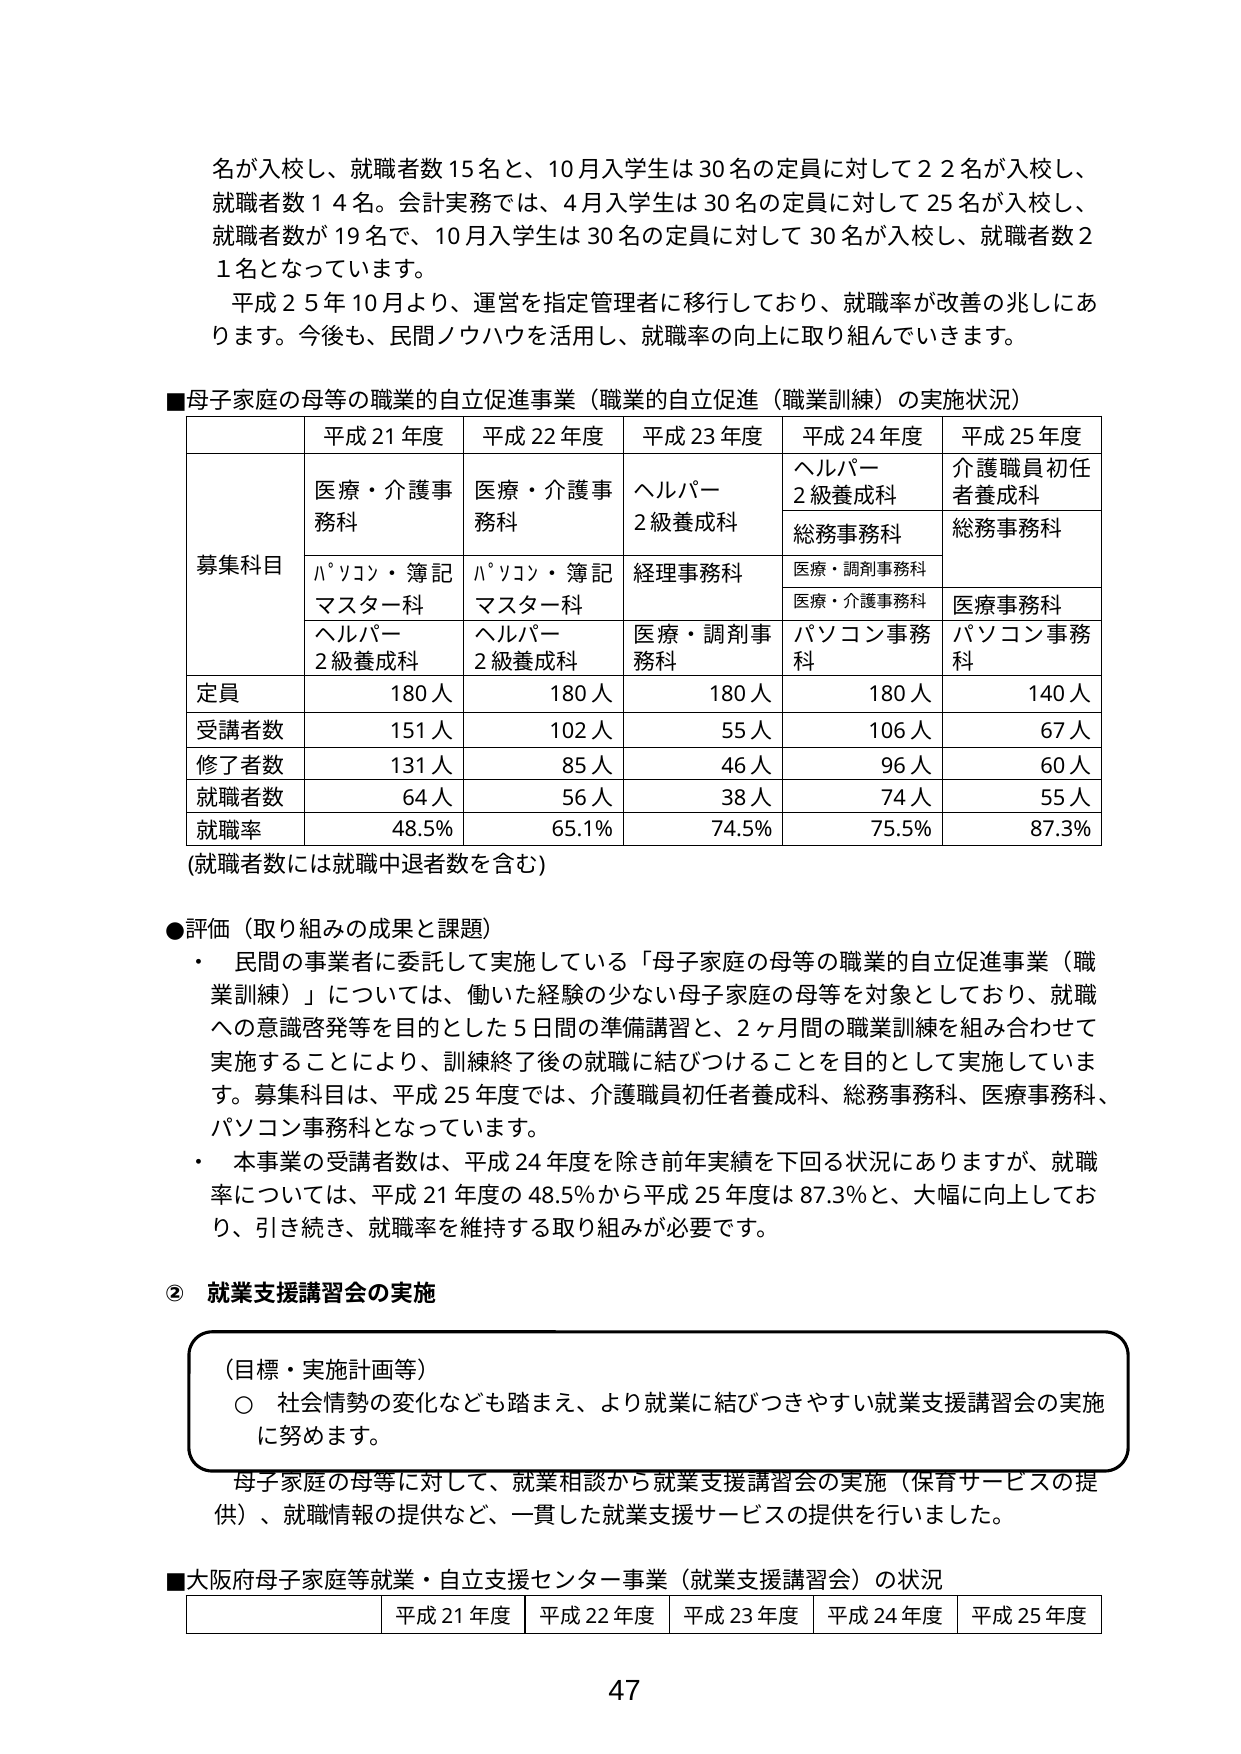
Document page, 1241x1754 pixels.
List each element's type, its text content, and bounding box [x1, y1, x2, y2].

text 平成2５年10月より、運営を指定管理者に移行しており、就職率が改善の兆しにあります。今後も、民間ノウハウを活用し、就職率の向上に取り組んでいきます。 [209, 284, 1098, 351]
table_cell 55人 [943, 780, 1101, 812]
table_cell 就職者数 [187, 780, 304, 812]
table_cell ﾊﾟｿｺﾝ・簿記マスター科 [305, 556, 463, 619]
table_cell 96人 [783, 748, 942, 779]
table_cell 受講者数 [187, 713, 304, 747]
table_cell 総務事務科 [943, 511, 1101, 587]
table_cell 140人 [943, 676, 1101, 712]
table_cell パソコン事務科 [943, 621, 1101, 675]
table_header [187, 1596, 381, 1633]
table_cell 180人 [305, 676, 463, 712]
text ●評価（取り組みの成果と課題） [142, 911, 1098, 944]
table_cell 医療事務科 [943, 588, 1101, 619]
table_cell 74人 [783, 780, 942, 812]
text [212, 151, 1098, 284]
table_cell 64人 [305, 780, 463, 812]
text ■大阪府母子家庭等就業・自立事業（就業支援講習会）の状況 [142, 1562, 1098, 1595]
table_cell 75.5% [783, 813, 942, 845]
table_cell ヘルパー 2級養成科 [305, 621, 463, 675]
table_cell 介護職員初任者養成科 [943, 454, 1101, 510]
text ■母子家庭の母等の職業的自立促進事業（職業的自立促進（職業訓練）の実施状況） [142, 382, 1098, 416]
table_cell 修了者数 [187, 748, 304, 779]
table_header 平成23年度 [624, 417, 782, 453]
table_cell 医療・調剤事務科 [783, 556, 942, 587]
table_cell 46人 [624, 748, 782, 779]
table_cell 48.5% [305, 813, 463, 845]
table_cell 85人 [464, 748, 623, 779]
text ② 就業支援講習会の実施 [142, 1274, 1098, 1308]
table_cell 106人 [783, 713, 942, 747]
table_cell 医療・介護事務科 [783, 588, 942, 619]
table_cell パソコン事務科 [783, 621, 942, 675]
table_header 平成22年度 [464, 417, 623, 453]
table_cell 医療・調剤事務科 [624, 621, 782, 675]
table_cell 180人 [783, 676, 942, 712]
table_cell 医療・介護事務科 [464, 454, 623, 555]
text 母子家庭の母等に対して、就業相談から就業支援講習会の実施（保育サービスの提供）、就職情報の提供など、一貫した就業支援サービスの提供を行いました。 [214, 1473, 1098, 1531]
text ・ 民間の事業者に委託して実施している「母子家庭の母等の職業的自立促進事業（職業訓練）」については、働いた経験の少ない母子家庭の母等を対象としており、就職への意識啓発等を目的とした5日間の準備講習と、2ヶ月間の職業訓練を組み合わせて実施することにより、訓練終了後の就職に結びつけることを目的として実施しています。募集科目は、平成25年度では、介護職員初任者養成科、総務事務科、医療事務科、パソコン事務科となっています。 [188, 944, 1098, 1143]
table_header 平成23年度 [670, 1596, 813, 1633]
table_cell 65.1% [464, 813, 623, 845]
table_cell 87.3% [943, 813, 1101, 845]
table_cell 総務事務科 [783, 511, 942, 555]
table_header 平成25年度 [943, 417, 1101, 453]
table_cell 経理事務科 [624, 556, 782, 619]
table_cell 就職率 [187, 813, 304, 845]
table_header 平成24年度 [814, 1596, 957, 1633]
text (就職者数には就職中退者数を含む) [142, 846, 1098, 879]
table_cell 募集科目 [187, 454, 304, 675]
table_header 平成21年度 [382, 1596, 524, 1633]
table_cell ヘルパー 2級養成科 [783, 454, 942, 510]
table_cell 180人 [464, 676, 623, 712]
table_cell 131人 [305, 748, 463, 779]
table_header 平成22年度 [526, 1596, 669, 1633]
table_cell 180人 [624, 676, 782, 712]
table_cell ﾊﾟｿｺﾝ・簿記マスター科 [464, 556, 623, 619]
table_cell 56人 [464, 780, 623, 812]
table_header 平成25年度 [958, 1596, 1101, 1633]
table_cell ヘルパー 2級養成科 [464, 621, 623, 675]
table_cell ヘルパー 2級養成科 [624, 454, 782, 555]
table_cell 67人 [943, 713, 1101, 747]
table_cell 定員 [187, 676, 304, 712]
table_cell 74.5% [624, 813, 782, 845]
table_cell 102人 [464, 713, 623, 747]
table_header 平成24年度 [783, 417, 942, 453]
text ・ 本事業の受講者数は、平成24年度を除き前年実績を下回る状況にありますが、就職率については、平成21年度の48.5％から平成25年度は87.3％と、大幅に向上しており、引き続き、就職率を維持する取り組みが必要です。 [188, 1143, 1098, 1243]
table_header [187, 417, 304, 453]
table_header 平成21年度 [305, 417, 463, 453]
table_cell 55人 [624, 713, 782, 747]
table_cell 60人 [943, 748, 1101, 779]
table_cell 151人 [305, 713, 463, 747]
table_cell 医療・介護事務科 [305, 454, 463, 555]
table_cell 38人 [624, 780, 782, 812]
